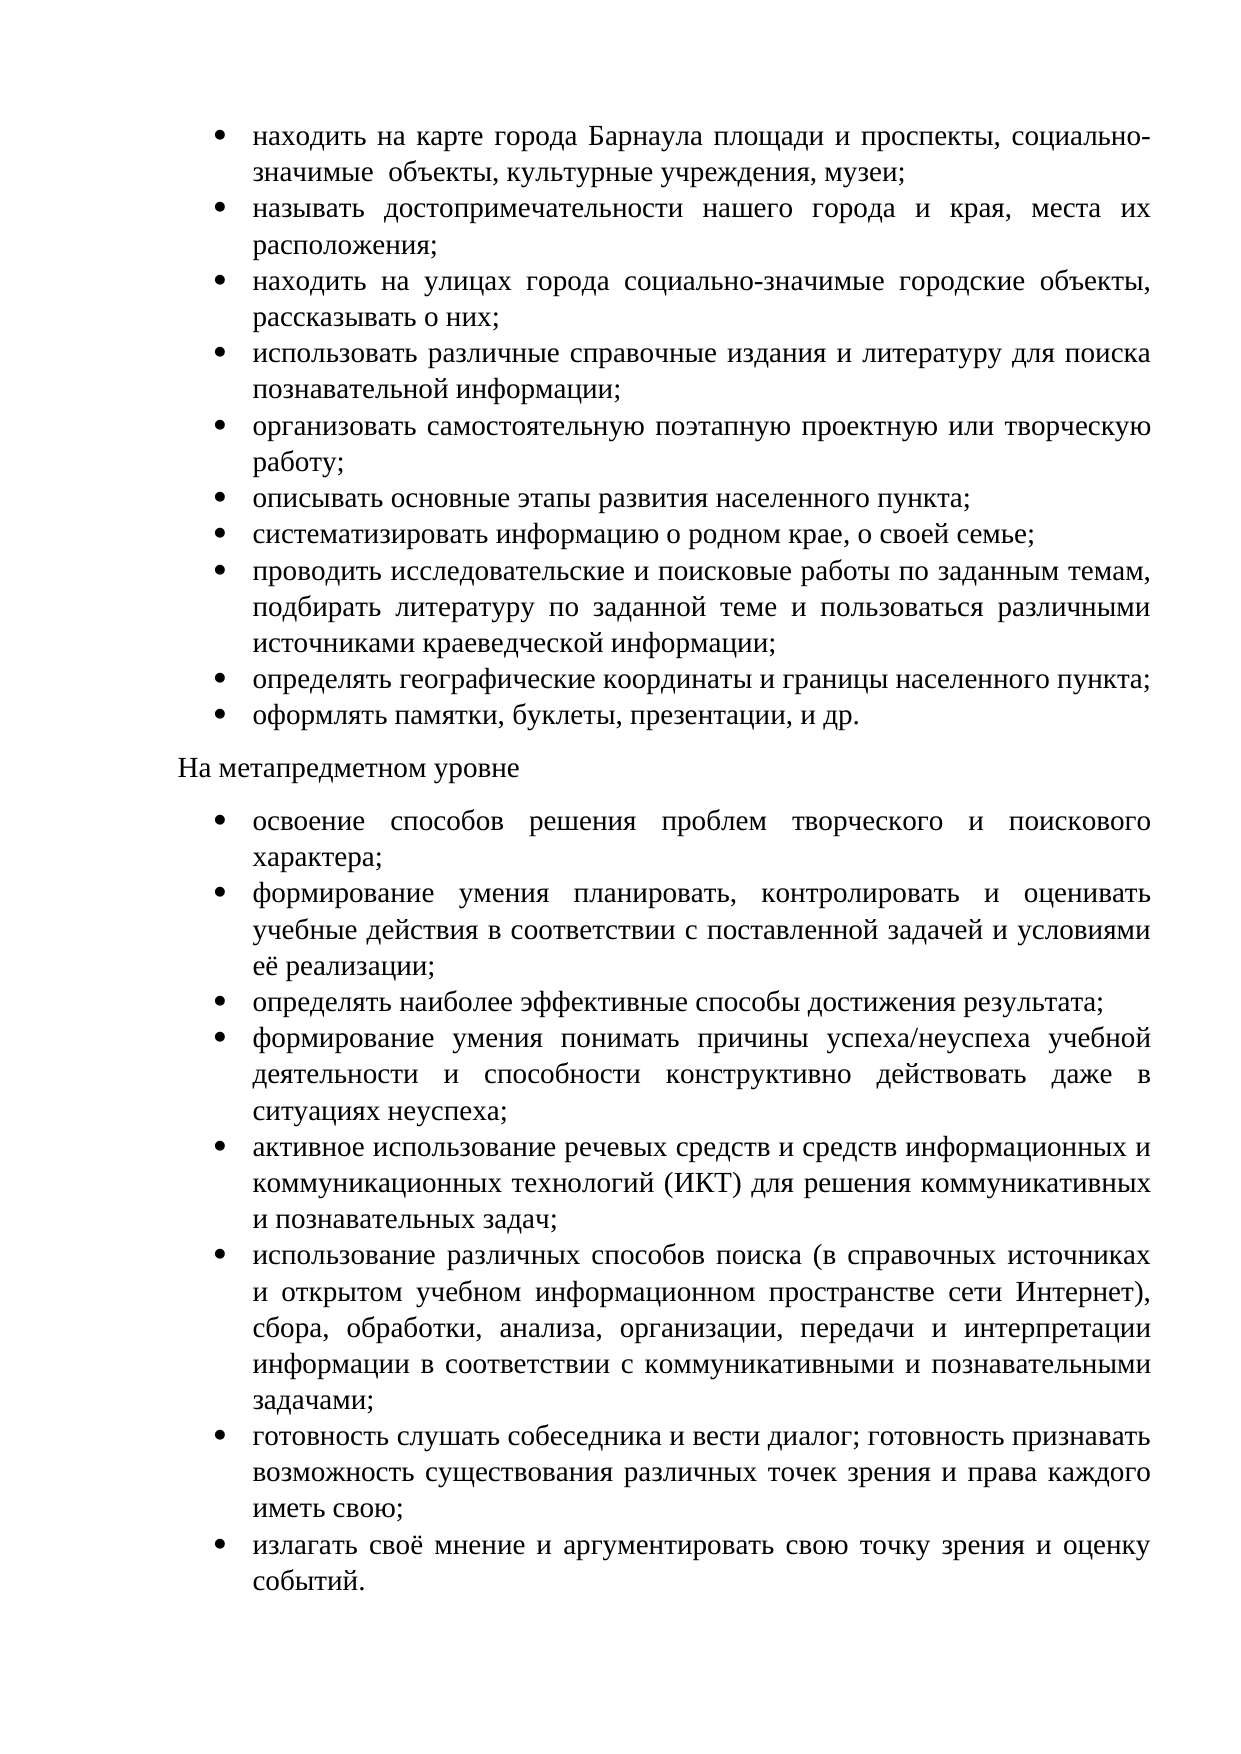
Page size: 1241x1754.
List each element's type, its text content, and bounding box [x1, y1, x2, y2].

list называть достопримечательности нашего города и края, места их расположения; [215, 191, 1152, 260]
text На метапредметном уровне [177, 750, 1152, 784]
list систематизировать информацию о родном крае, о своей семье; [215, 516, 1152, 550]
list использовать различные справочные издания и литературу для поиска познавательной информации; [215, 335, 1152, 405]
list излагать своё мнение и аргументировать свою точку зрения и оценку событий. [215, 1527, 1152, 1597]
list определять наиболее эффективные способы достижения результата; [215, 984, 1152, 1018]
list освоение способов решения проблем творческого и поискового характера; [215, 803, 1152, 873]
list использование различных способов поиска (в справочных источниках и открытом учебном информационном пространстве сети Интернет), сбора, обработки, анализа, организации, передачи и интерпретации информации в соответствии с коммуникативными и познавательными задачами; [215, 1237, 1152, 1416]
list находить на карте города Барнаула площади и проспекты, социально-значимые объекты, культурные учреждения, музеи; [215, 118, 1152, 188]
list формирование умения понимать причины успеха/неуспеха учебной деятельности и способности конструктивно действовать даже в ситуациях неуспеха; [215, 1020, 1152, 1126]
list готовность слушать собеседника и вести диалог; готовность признавать возможность существования различных точек зрения и права каждого иметь свою; [215, 1418, 1152, 1524]
list активное использование речевых средств и средств информационных и коммуникационных технологий (ИКТ) для решения коммуникативных и познавательных задач; [215, 1129, 1152, 1235]
list организовать самостоятельную поэтапную проектную или творческую работу; [215, 408, 1152, 477]
list находить на улицах города социально-значимые городские объекты, рассказывать о них; [215, 263, 1152, 333]
list описывать основные этапы развития населенного пункта; [215, 480, 1152, 514]
list проводить исследовательские и поисковые работы по заданным темам, подбирать литературу по заданной теме и пользоваться различными источниками краеведческой информации; [215, 553, 1152, 658]
list определять географические координаты и границы населенного пункта; [215, 661, 1152, 695]
list формирование умения планировать, контролировать и оценивать учебные действия в соответствии с поставленной задачей и условиями её реализации; [215, 876, 1152, 981]
list оформлять памятки, буклеты, презентации, и др. [215, 697, 1152, 731]
